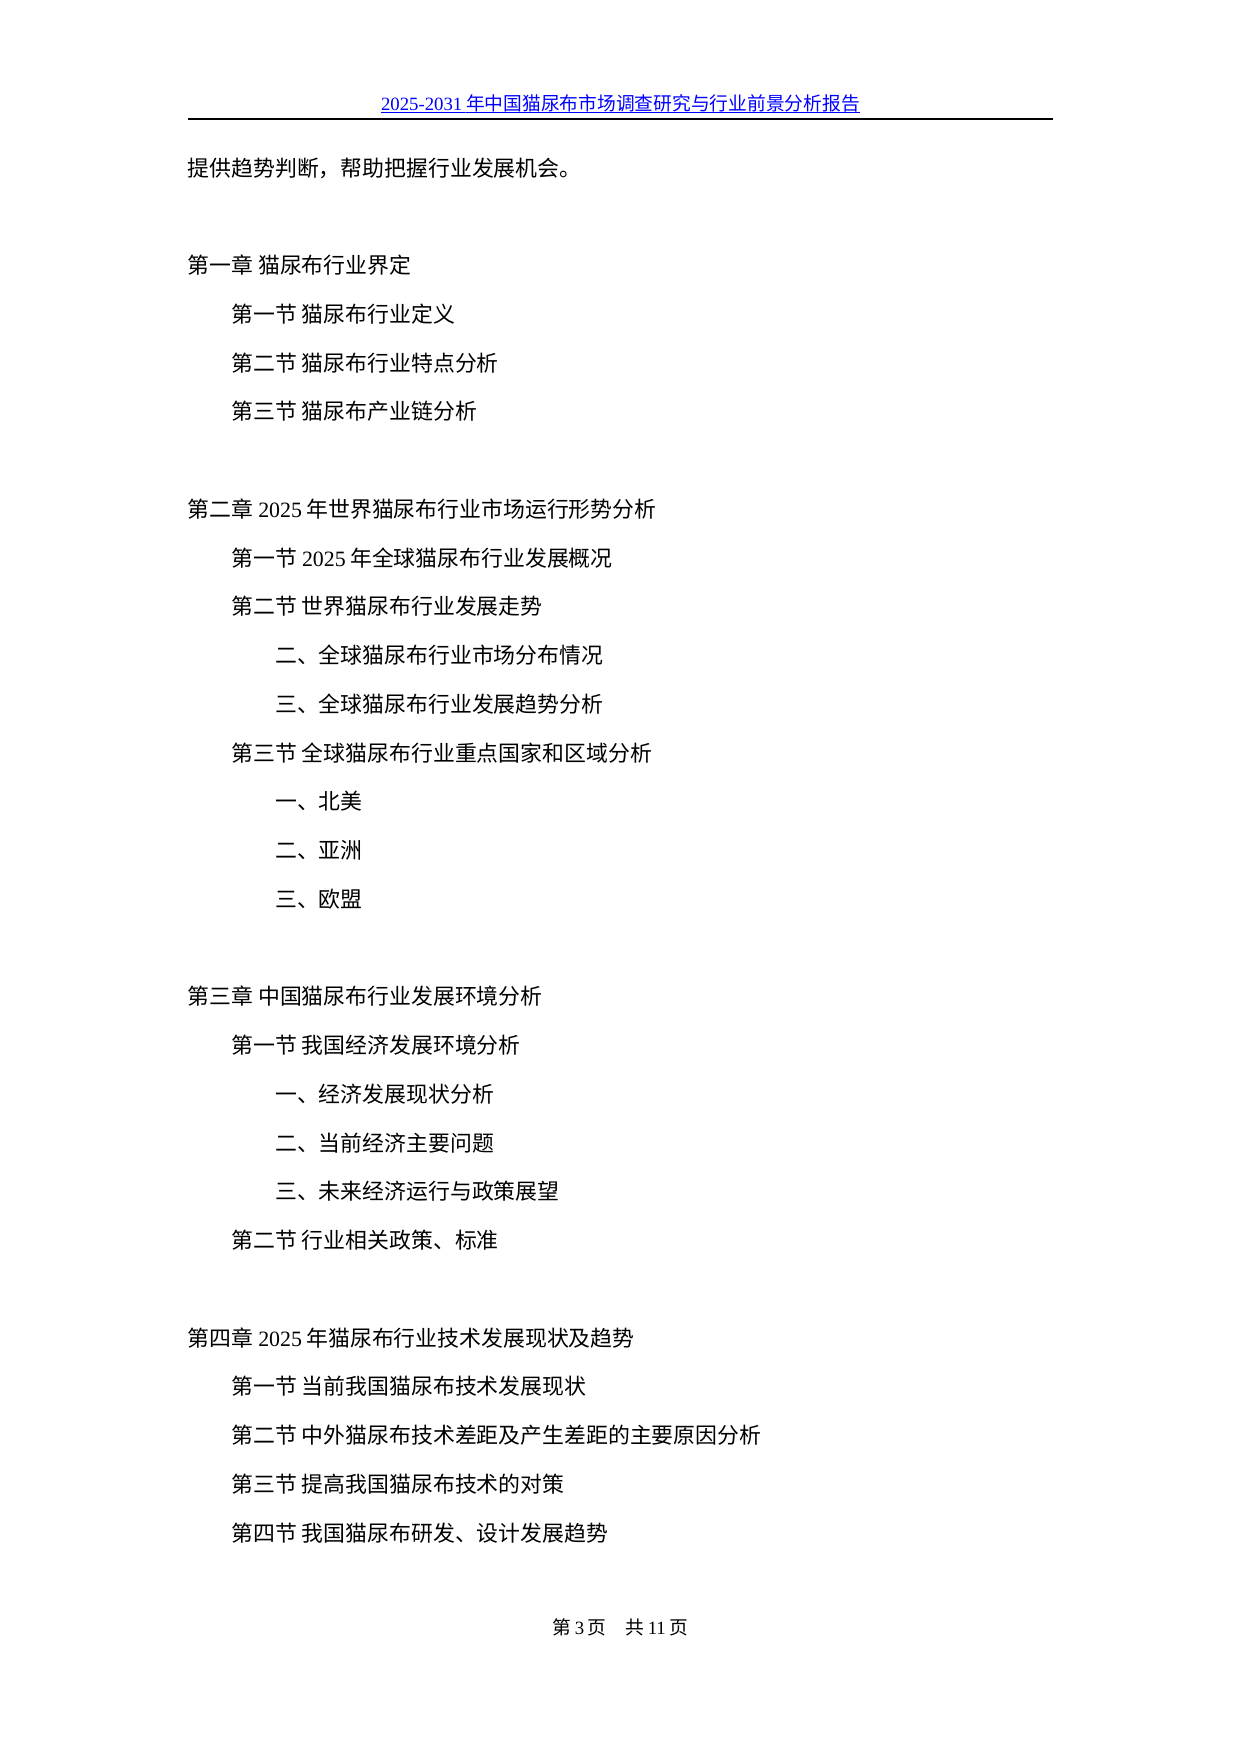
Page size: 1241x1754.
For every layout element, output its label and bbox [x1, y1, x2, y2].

text [187, 150, 1053, 1548]
